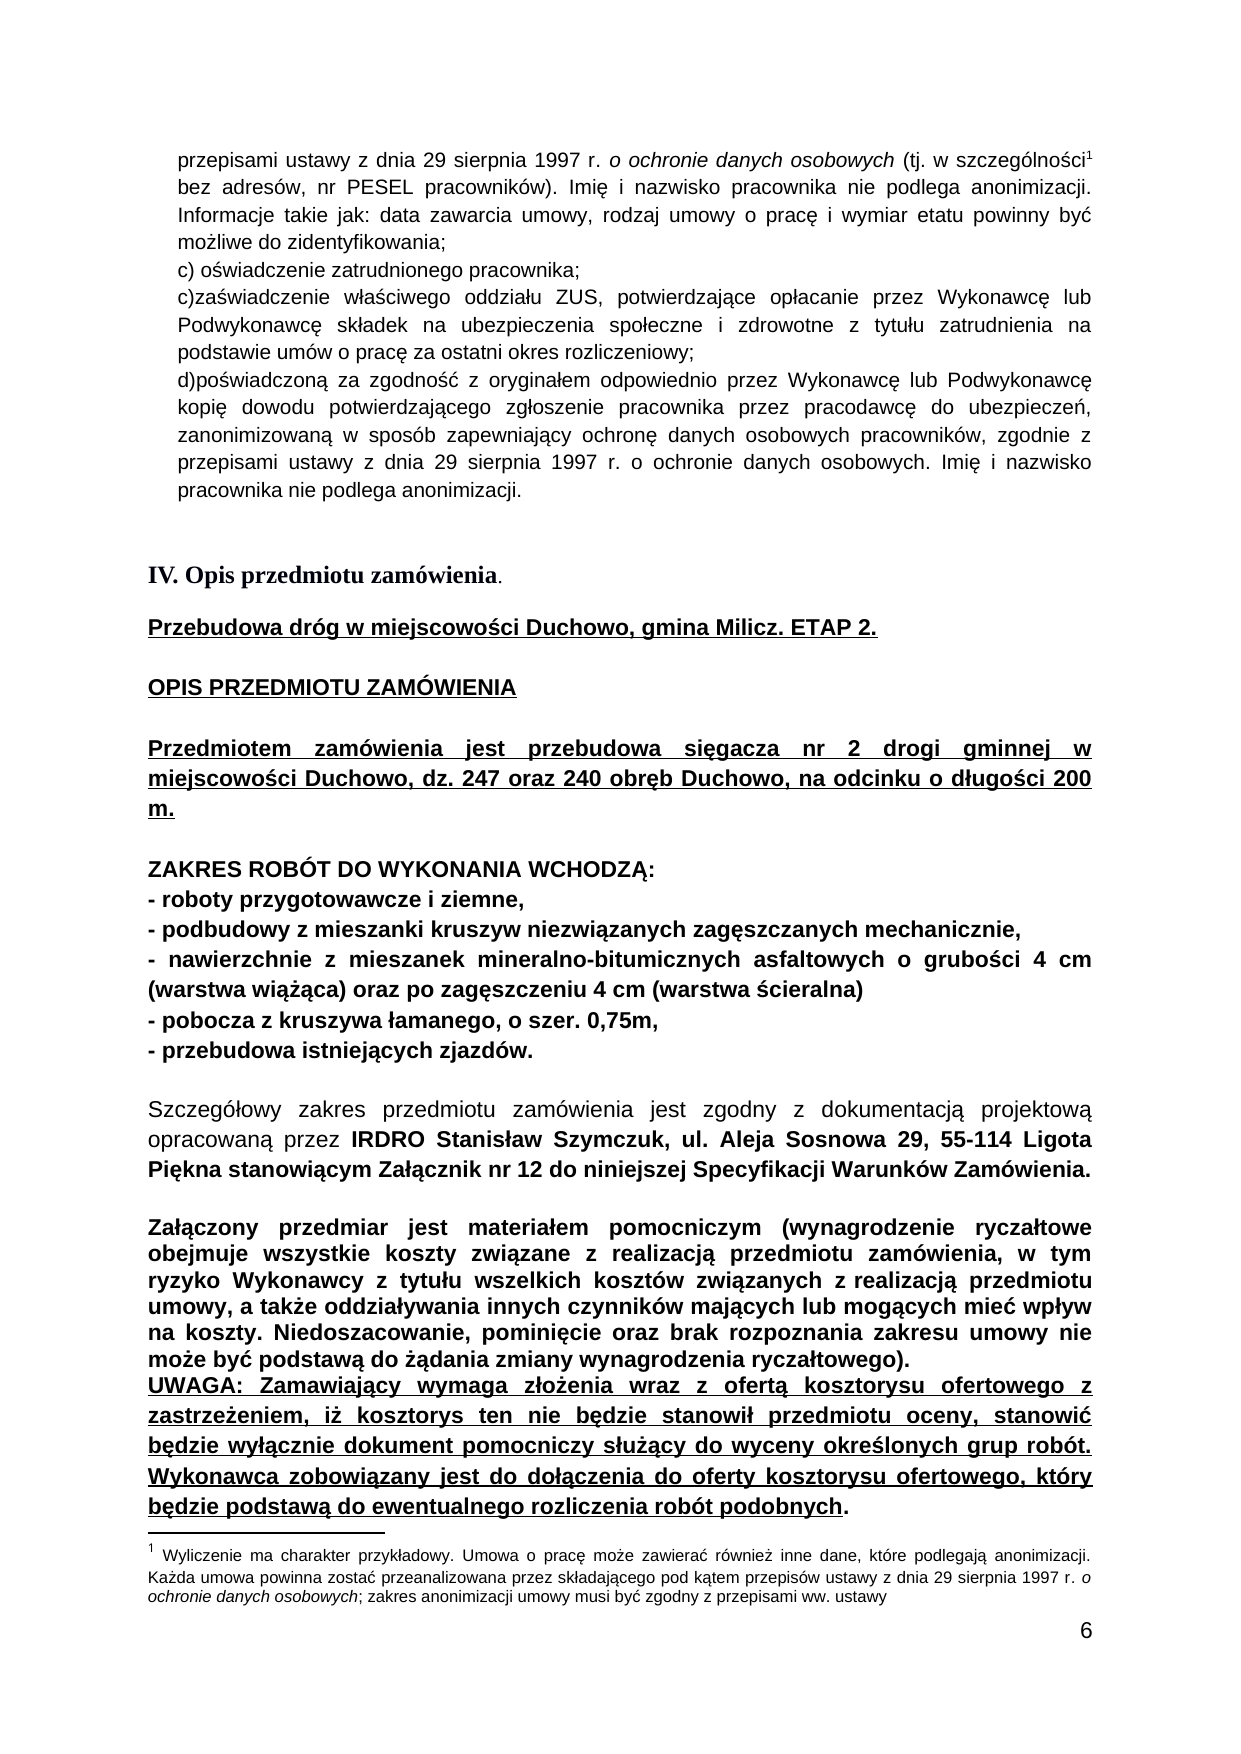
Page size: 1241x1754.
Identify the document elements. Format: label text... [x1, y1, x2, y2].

text Szczegółowy zakres przedmiotu zamówienia jest zgodny z dokumentacją projektową opracowaną przez IRDRO Stanisław Szymczuk, ul. Aleja Sosnowa 29, 55-114 Ligota Piękna stanowiącym Załącznik nr 12 do niniejszej Specyfikacji Warunków Zamówienia. [148, 1096, 1092, 1183]
subtitle IV. Opis przedmiotu zamówienia. [148, 560, 1092, 589]
text Przedmiotem zamówienia jest przebudowa sięgacza nr 2 drogi gminnej w miejscowości Duchowo, dz. 247 oraz 240 obręb Duchowo, na odcinku o długości 200 m. [148, 735, 1092, 758]
text UWAGA: Zamawiający wymaga złożenia wraz z ofertą kosztorysu ofertowego z zastrzeżeniem, iż kosztorys ten nie będzie stanowił przedmiotu oceny, stanowić będzie wyłącznie dokument pomocniczy służący do wyceny określonych grup robót. Wykonawca zobowiązany jest do dołączenia do oferty kosztorysu ofertowego, który będzie podstawą do ewentualnego rozliczenia robót podobnych. [148, 1426, 1092, 1455]
text UWAGA: Zamawiający wymaga złożenia wraz z ofertą kosztorysu ofertowego z zastrzeżeniem, iż kosztorys ten nie będzie stanowił przedmiotu oceny, stanowić będzie wyłącznie dokument pomocniczy służący do wyceny określonych grup robót. Wykonawca zobowiązany jest do dołączenia do oferty kosztorysu ofertowego, który będzie podstawą do ewentualnego rozliczenia robót podobnych. [148, 1396, 1092, 1425]
text OPIS PRZEDMIOTU ZAMÓWIENIA [148, 674, 1092, 701]
text - przebudowa istniejących zjazdów. [148, 1037, 1092, 1063]
text UWAGA: Zamawiający wymaga złożenia wraz z ofertą kosztorysu ofertowego z zastrzeżeniem, iż kosztorys ten nie będzie stanowił przedmiotu oceny, stanowić będzie wyłącznie dokument pomocniczy służący do wyceny określonych grup robót. Wykonawca zobowiązany jest do dołączenia do oferty kosztorysu ofertowego, który będzie podstawą do ewentualnego rozliczenia robót podobnych. [148, 1456, 1092, 1485]
list c)zaświadczenie właściwego oddziału ZUS, potwierdzające opłacanie przez Wykonawcę lub Podwykonawcę składek na ubezpieczenia społeczne i zdrowotne z tytułu zatrudnienia na podstawie umów o pracę za ostatni okres rozliczeniowy; [177, 285, 1092, 364]
list d)poświadczoną za zgodność z oryginałem odpowiednio przez Wykonawcę lub Podwykonawcę kopię dowodu potwierdzającego zgłoszenie pracownika przez pracodawcę do ubezpieczeń, zanonimizowaną w sposób zapewniający ochronę danych osobowych pracowników, zgodnie z przepisami ustawy z dnia 29 sierpnia 1997 r. o ochronie danych osobowych. Imię i nazwisko pracownika nie podlega anonimizacji. [177, 368, 1092, 502]
text - podbudowy z mieszanki kruszyw niezwiązanych zagęszczanych mechanicznie, [148, 916, 1092, 942]
text - nawierzchnie z mieszanek mineralno-bitumicznych asfaltowych o grubości 4 cm (warstwa wiążąca) oraz po zagęszczeniu 4 cm (warstwa ścieralna) [148, 946, 1092, 1003]
text - pobocza z kruszywa łamanego, o szer. 0,75m, [148, 1007, 1092, 1033]
text UWAGA: Zamawiający wymaga złożenia wraz z ofertą kosztorysu ofertowego z zastrzeżeniem, iż kosztorys ten nie będzie stanowił przedmiotu oceny, stanowić będzie wyłącznie dokument pomocniczy służący do wyceny określonych grup robót. Wykonawca zobowiązany jest do dołączenia do oferty kosztorysu ofertowego, który będzie podstawą do ewentualnego rozliczenia robót podobnych. [148, 1487, 1092, 1519]
text Przedmiotem zamówienia jest przebudowa sięgacza nr 2 drogi gminnej w miejscowości Duchowo, dz. 247 oraz 240 obręb Duchowo, na odcinku o długości 200 m. [148, 759, 1092, 788]
text Przebudowa dróg w miejscowości Duchowo, gmina Milicz. ETAP 2. [148, 614, 1092, 640]
text Załączony przedmiar jest materiałem pomocniczym (wynagrodzenie ryczałtowe obejmuje wszystkie koszty związane z realizacją przedmiotu zamówienia, w tym ryzyko Wykonawcy z tytułu wszelkich kosztów związanych z realizacją przedmiotu umowy, a także oddziaływania innych czynników mających lub mogących mieć wpływ na koszty. Niedoszacowanie, pominięcie oraz brak rozpoznania zakresu umowy nie może być podstawą do żądania zmiany wynagrodzenia ryczałtowego). [148, 1214, 1092, 1372]
text Przedmiotem zamówienia jest przebudowa sięgacza nr 2 drogi gminnej w miejscowości Duchowo, dz. 247 oraz 240 obręb Duchowo, na odcinku o długości 200 m. [148, 789, 1092, 822]
text - roboty przygotowawcze i ziemne, [148, 886, 1092, 912]
text ZAKRES ROBÓT DO WYKONANIA WCHODZĄ: [148, 856, 1092, 882]
list c) oświadczenie zatrudnionego pracownika; [177, 258, 1092, 282]
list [177, 148, 1092, 254]
